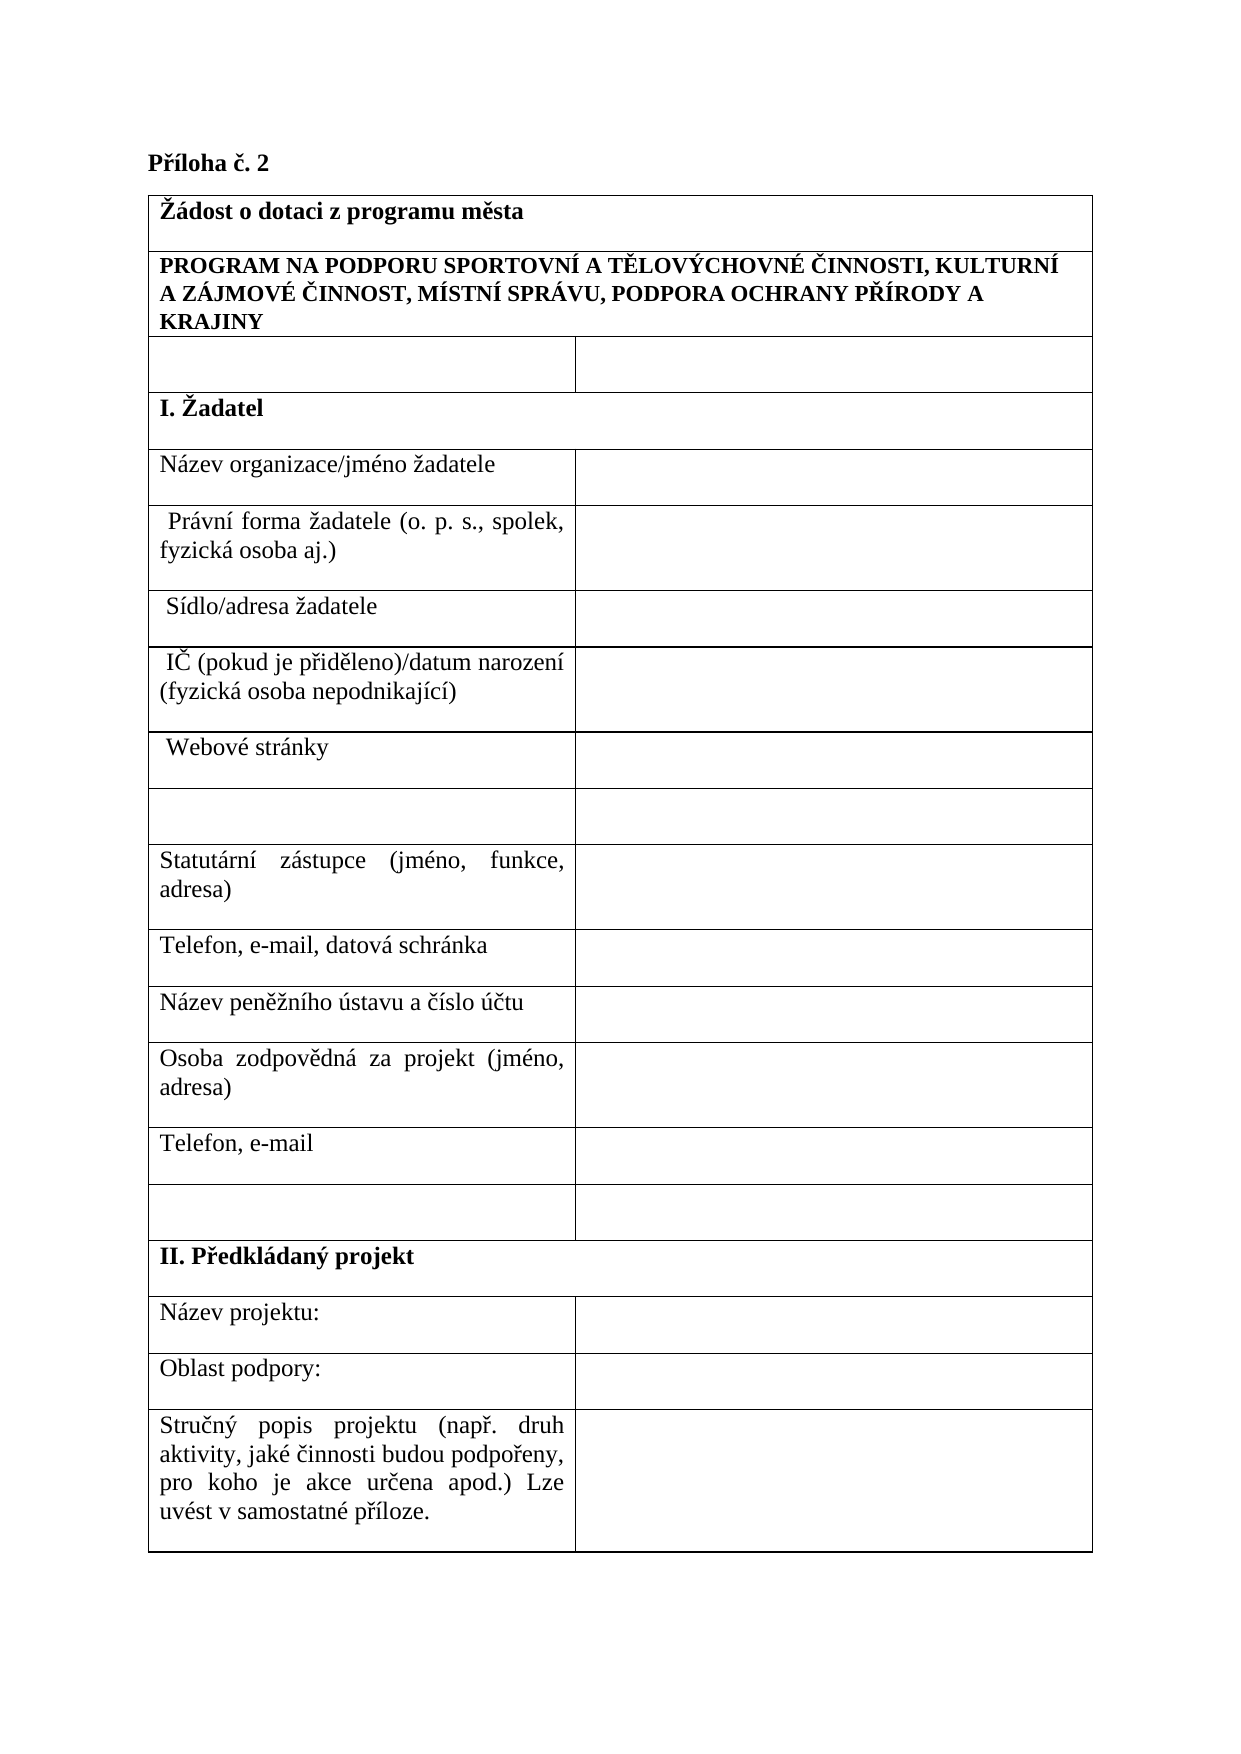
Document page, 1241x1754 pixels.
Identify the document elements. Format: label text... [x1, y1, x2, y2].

table_cell [576, 1297, 1092, 1352]
text Příloha č. 2 [148, 148, 1093, 176]
table_cell I. Žadatel [149, 393, 1092, 448]
table_cell II. Předkládaný projekt [149, 1241, 1092, 1296]
table_cell [576, 1354, 1092, 1409]
table_cell Telefon, e-mail [149, 1128, 575, 1183]
table_cell Název peněžního ústavu a číslo účtu [149, 987, 575, 1042]
table_cell PROGRAM NA PODPORU SPORTOVNÍ A TĚLOVÝCHOVNÉ ČINNOSTI, KULTURNÍ A ZÁJMOVÉ ČINNOST, MÍSTNÍ SPRÁVU, PODPORA OCHRANY PŘÍRODY A KRAJINY [149, 252, 1092, 336]
table_cell [149, 789, 575, 844]
table_cell Statutární zástupce (jméno, funkce, adresa) [149, 845, 575, 929]
table_cell Název organizace/jméno žadatele [149, 450, 575, 505]
table_cell [576, 845, 1092, 929]
table_cell [576, 789, 1092, 844]
table_cell [576, 506, 1092, 590]
table_cell [576, 1128, 1092, 1183]
table_cell [576, 987, 1092, 1042]
table_cell Webové stránky [149, 733, 575, 788]
table_cell [576, 930, 1092, 986]
table_cell [576, 1410, 1092, 1551]
table_cell Telefon, e-mail, datová schránka [149, 930, 575, 986]
table_cell [149, 337, 575, 392]
table_cell Sídlo/adresa žadatele [149, 591, 575, 646]
table_cell [576, 733, 1092, 788]
table_cell [576, 450, 1092, 505]
table_cell [576, 1185, 1092, 1240]
table_cell [576, 648, 1092, 731]
table_cell Název projektu: [149, 1297, 575, 1352]
table_cell [576, 1043, 1092, 1127]
table_cell IČ (pokud je přiděleno)/datum narození (fyzická osoba nepodnikající) [149, 648, 575, 731]
table_cell [576, 591, 1092, 646]
table_cell [576, 337, 1092, 392]
table_header Žádost o dotaci z programu města [149, 196, 1092, 251]
table_cell [149, 1185, 575, 1240]
table_cell Stručný popis projektu (např. druh aktivity, jaké činnosti budou podpořeny, pro koho je akce určena apod.) Lze uvést v samostatné příloze. [149, 1410, 575, 1551]
table_cell Osoba zodpovědná za projekt (jméno, adresa) [149, 1043, 575, 1127]
table_cell Právní forma žadatele (o. p. s., spolek, fyzická osoba aj.) [149, 506, 575, 590]
table_cell Oblast podpory: [149, 1354, 575, 1409]
